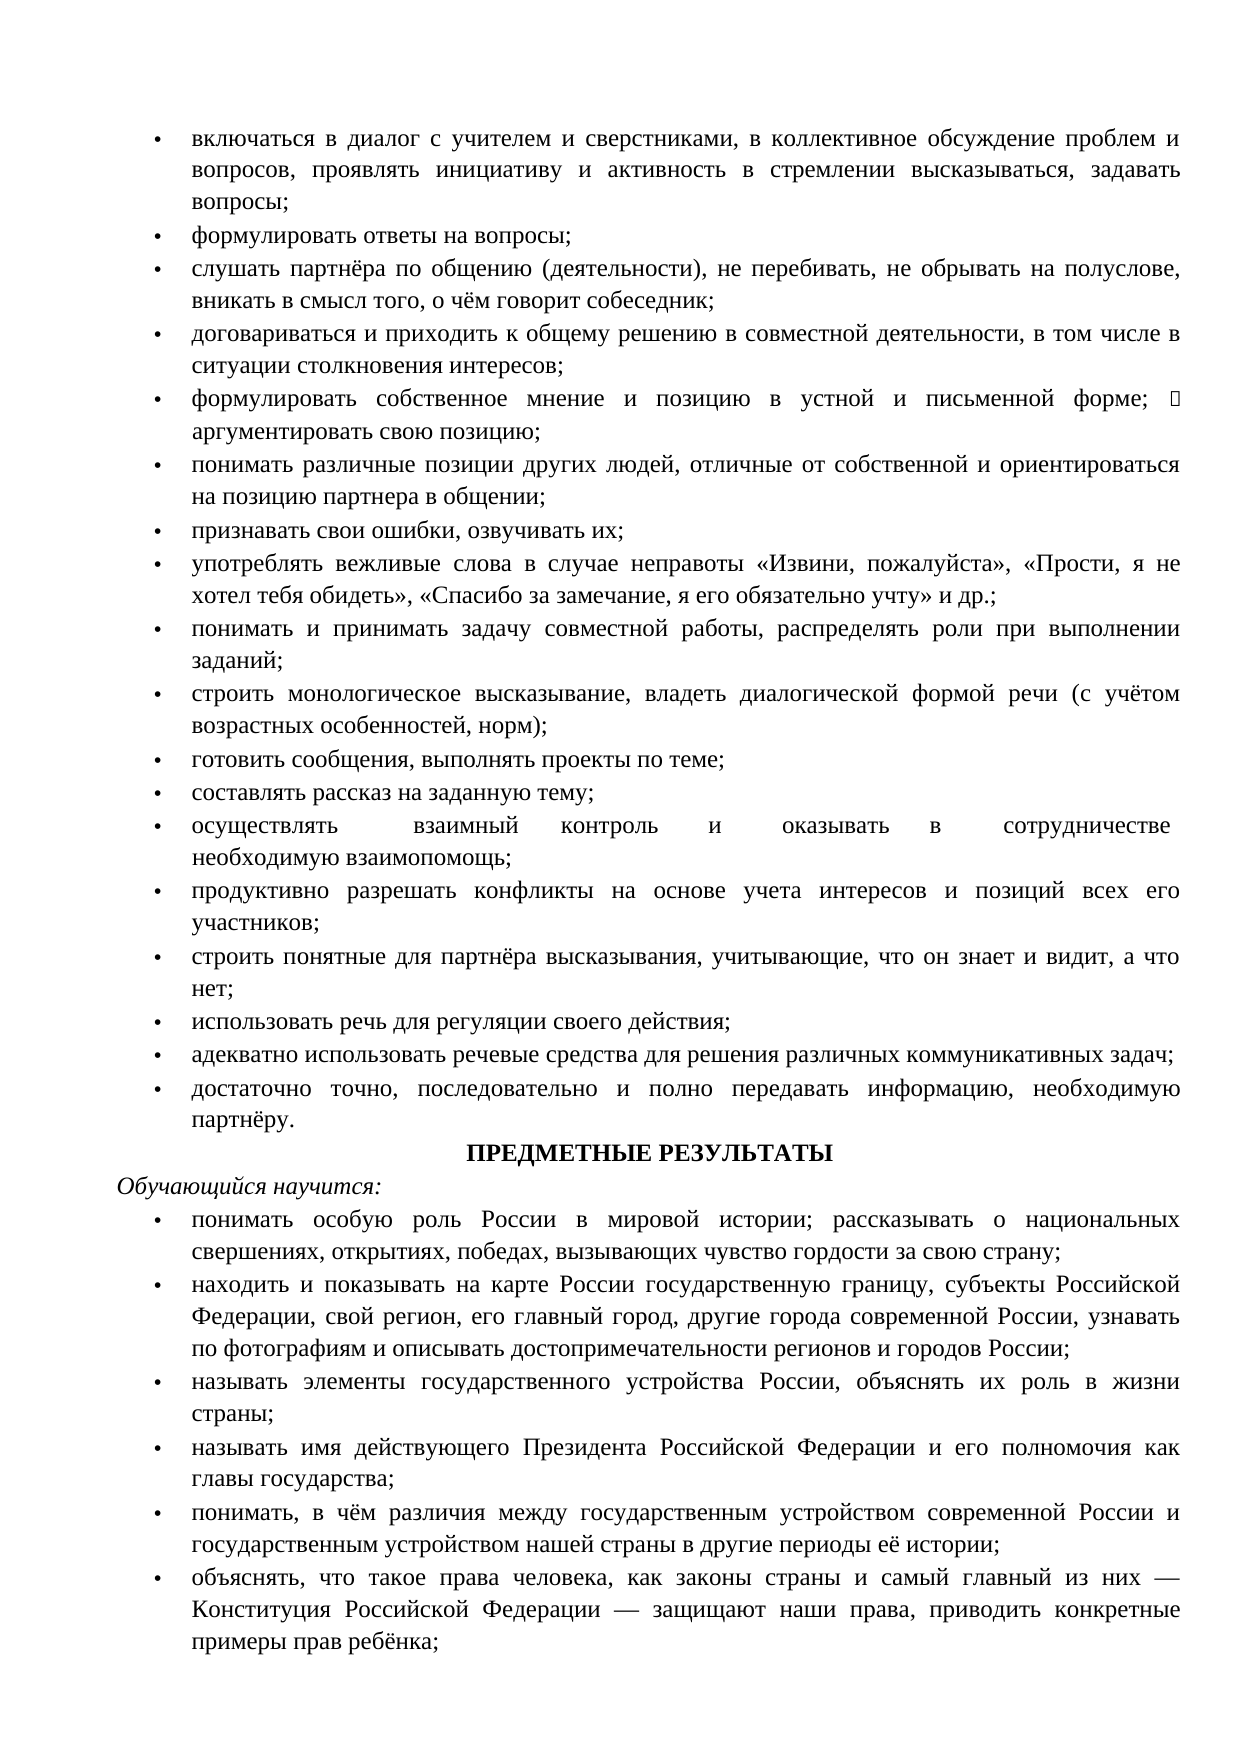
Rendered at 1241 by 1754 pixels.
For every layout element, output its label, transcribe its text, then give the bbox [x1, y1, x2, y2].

list понимать, в чём различия между государственным устройством современной России и государственным устройством нашей страны в другие периоды её истории; [154, 1497, 1181, 1557]
text Обучающийся научится: [116, 1171, 1181, 1200]
list продуктивно разрешать конфликты на основе учета интересов и позиций всех его участников; [154, 876, 1181, 936]
list строить понятные для партнёра высказывания, учитывающие, что он знает и видит, а что нет; [154, 941, 1181, 1001]
list составлять рассказ на заданную тему; [154, 777, 1181, 806]
list слушать партнёра по общению (деятельности), не перебивать, не обрывать на полуслове, вникать в смысл того, о чём говорит собеседник; [154, 253, 1181, 314]
list признавать свои ошибки, озвучивать их; [154, 515, 1181, 543]
list использовать речь для регуляции своего действия; [154, 1006, 1181, 1035]
list строить монологическое высказывание, владеть диалогической формой речи (с учётом возрастных особенностей, норм); [154, 678, 1181, 739]
list понимать различные позиции других людей, отличные от собственной и ориентироваться на позицию партнера в общении; [154, 449, 1181, 510]
list формулировать ответы на вопросы; [154, 220, 1181, 248]
list находить и показывать на карте России государственную границу, субъекты Российской Федерации, свой регион, его главный город, другие города современной России, узнавать по фотографиям и описывать достопримечательности регионов и городов России; [154, 1269, 1181, 1362]
list понимать и принимать задачу совместной работы, распределять роли при выполнении заданий; [154, 613, 1181, 674]
list готовить сообщения, выполнять проекты по теме; [154, 744, 1181, 772]
subtitle ПРЕДМЕТНЫЕ РЕЗУЛЬТАТЫ [192, 1138, 1107, 1167]
list договариваться и приходить к общему решению в совместной деятельности, в том числе в ситуации столкновения интересов; [154, 318, 1181, 379]
list адекватно использовать речевые средства для решения различных коммуникативных задач; [154, 1039, 1181, 1068]
list понимать особую роль России в мировой истории; рассказывать о национальных свершениях, открытиях, победах, вызывающих чувство гордости за свою страну; [154, 1204, 1181, 1265]
list достаточно точно, последовательно и полно передавать информацию, необходимую партнёру. [154, 1073, 1181, 1133]
list употреблять вежливые слова в случае неправоты «Извини, пожалуйста», «Прости, я не хотел тебя обидеть», «Спасибо за замечание, я его обязательно учту» и др.; [154, 548, 1181, 609]
list объяснять, что такое права человека, как законы страны и самый главный из них — Конституция Российской Федерации — защищают наши права, приводить конкретные примеры прав ребёнка; [154, 1562, 1181, 1654]
list включаться в диалог с учителем и сверстниками, в коллективное обсуждение проблем и вопросов, проявлять инициативу и активность в стремлении высказываться, задавать вопросы; [154, 123, 1181, 215]
list осуществлять взаимный контроль и оказывать в сотрудничестве необходимую взаимопомощь; [154, 810, 1181, 871]
list формулировать собственное мнение и позицию в устной и письменной форме;  аргументировать свою позицию; [154, 383, 1181, 445]
list называть имя действующего Президента Российской Федерации и его полномочия как главы государства; [154, 1432, 1181, 1492]
list называть элементы государственного устройства России, объяснять их роль в жизни страны; [154, 1366, 1181, 1427]
